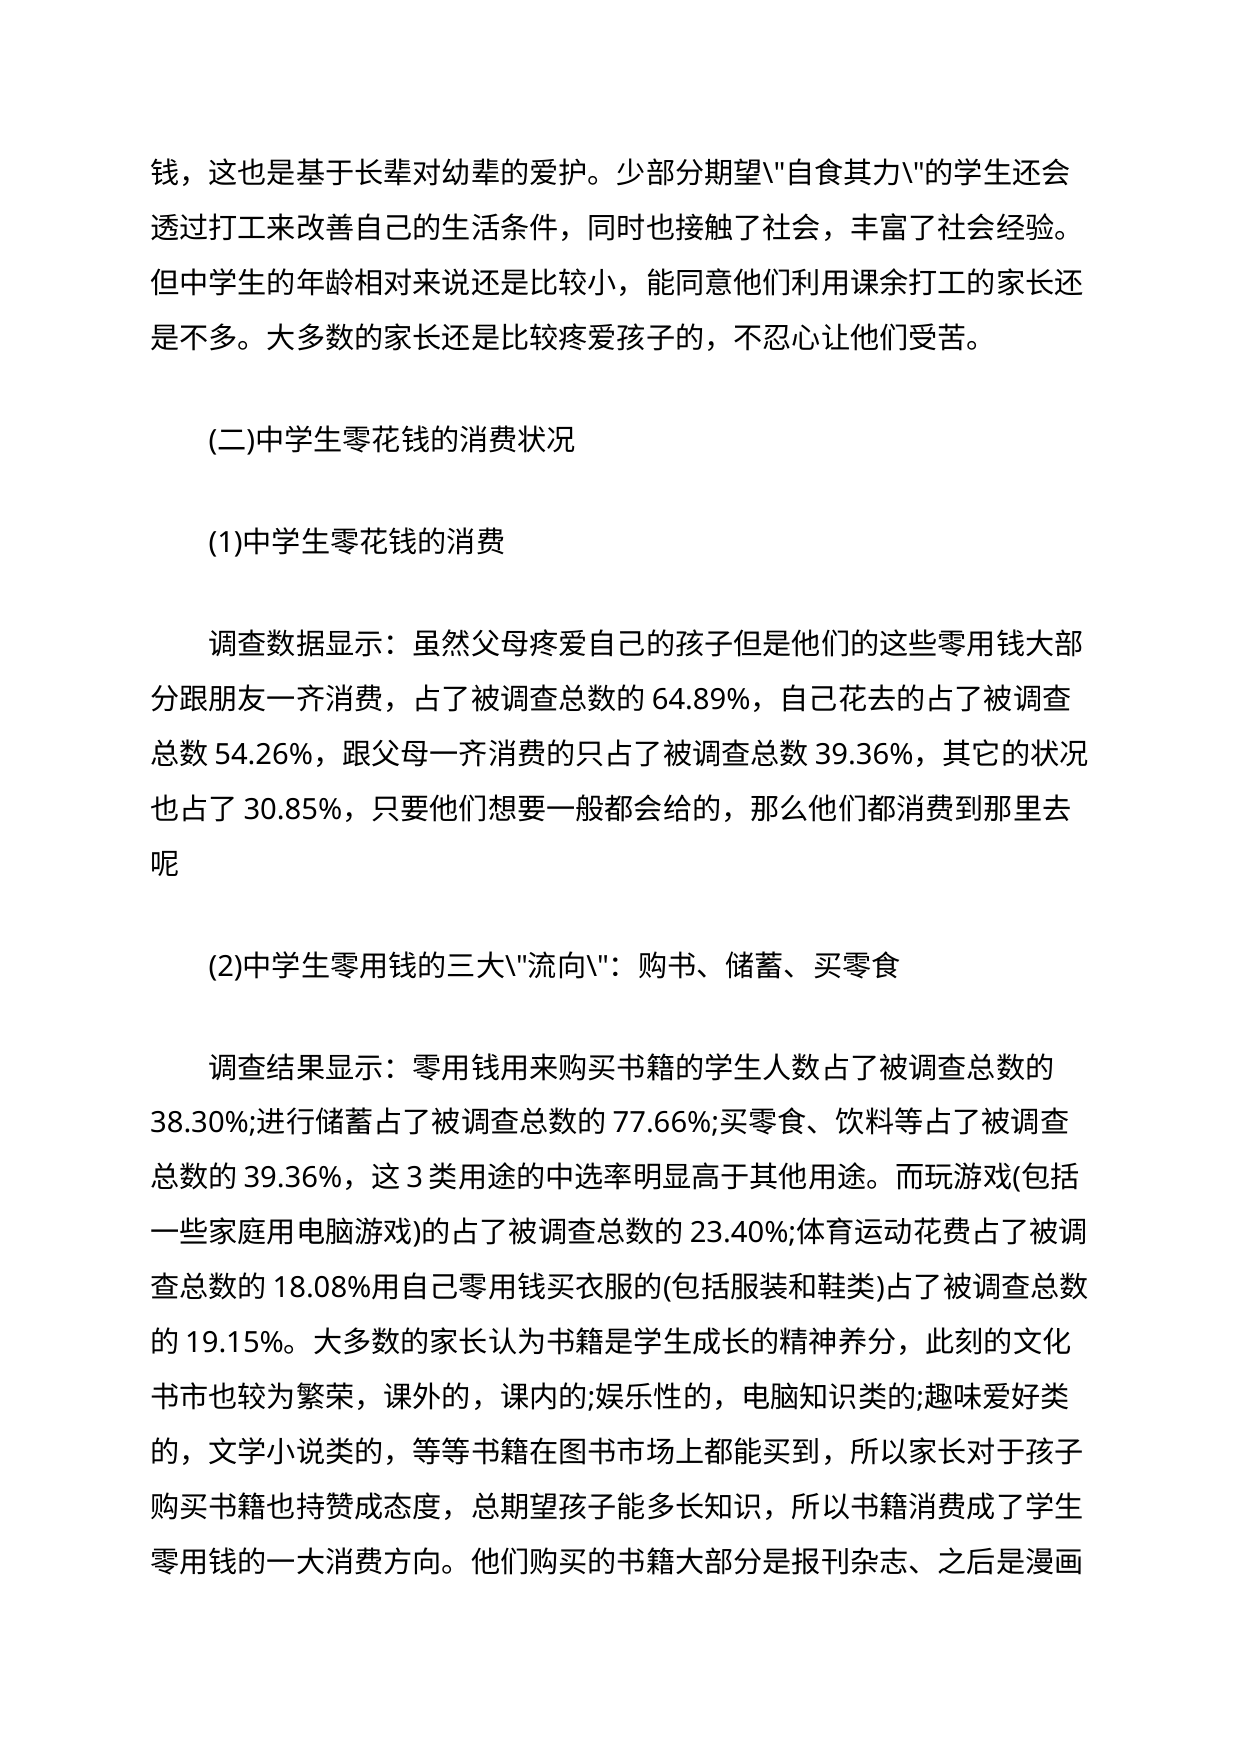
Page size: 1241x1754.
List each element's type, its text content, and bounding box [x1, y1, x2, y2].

text (二)中学生零花钱的消费状况 [150, 417, 1090, 459]
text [150, 150, 1090, 357]
text (2)中学生零用钱的三大\"流向\"：购书、储蓄、买零食 [150, 942, 1090, 984]
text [150, 1044, 1090, 1581]
text 调查数据显示：虽然父母疼爱自己的孩子但是他们的这些零用钱大部分跟朋友一齐消费，占了被调查总数的64.89%，自己花去的占了被调查总数54.26%，跟父母一齐消费的只占了被调查总数39.36%，其它的状况也占了30.85%，只要他们想要一般都会给的，那么他们都消费到那里去呢 [150, 621, 1090, 883]
text (1)中学生零花钱的消费 [150, 518, 1090, 561]
